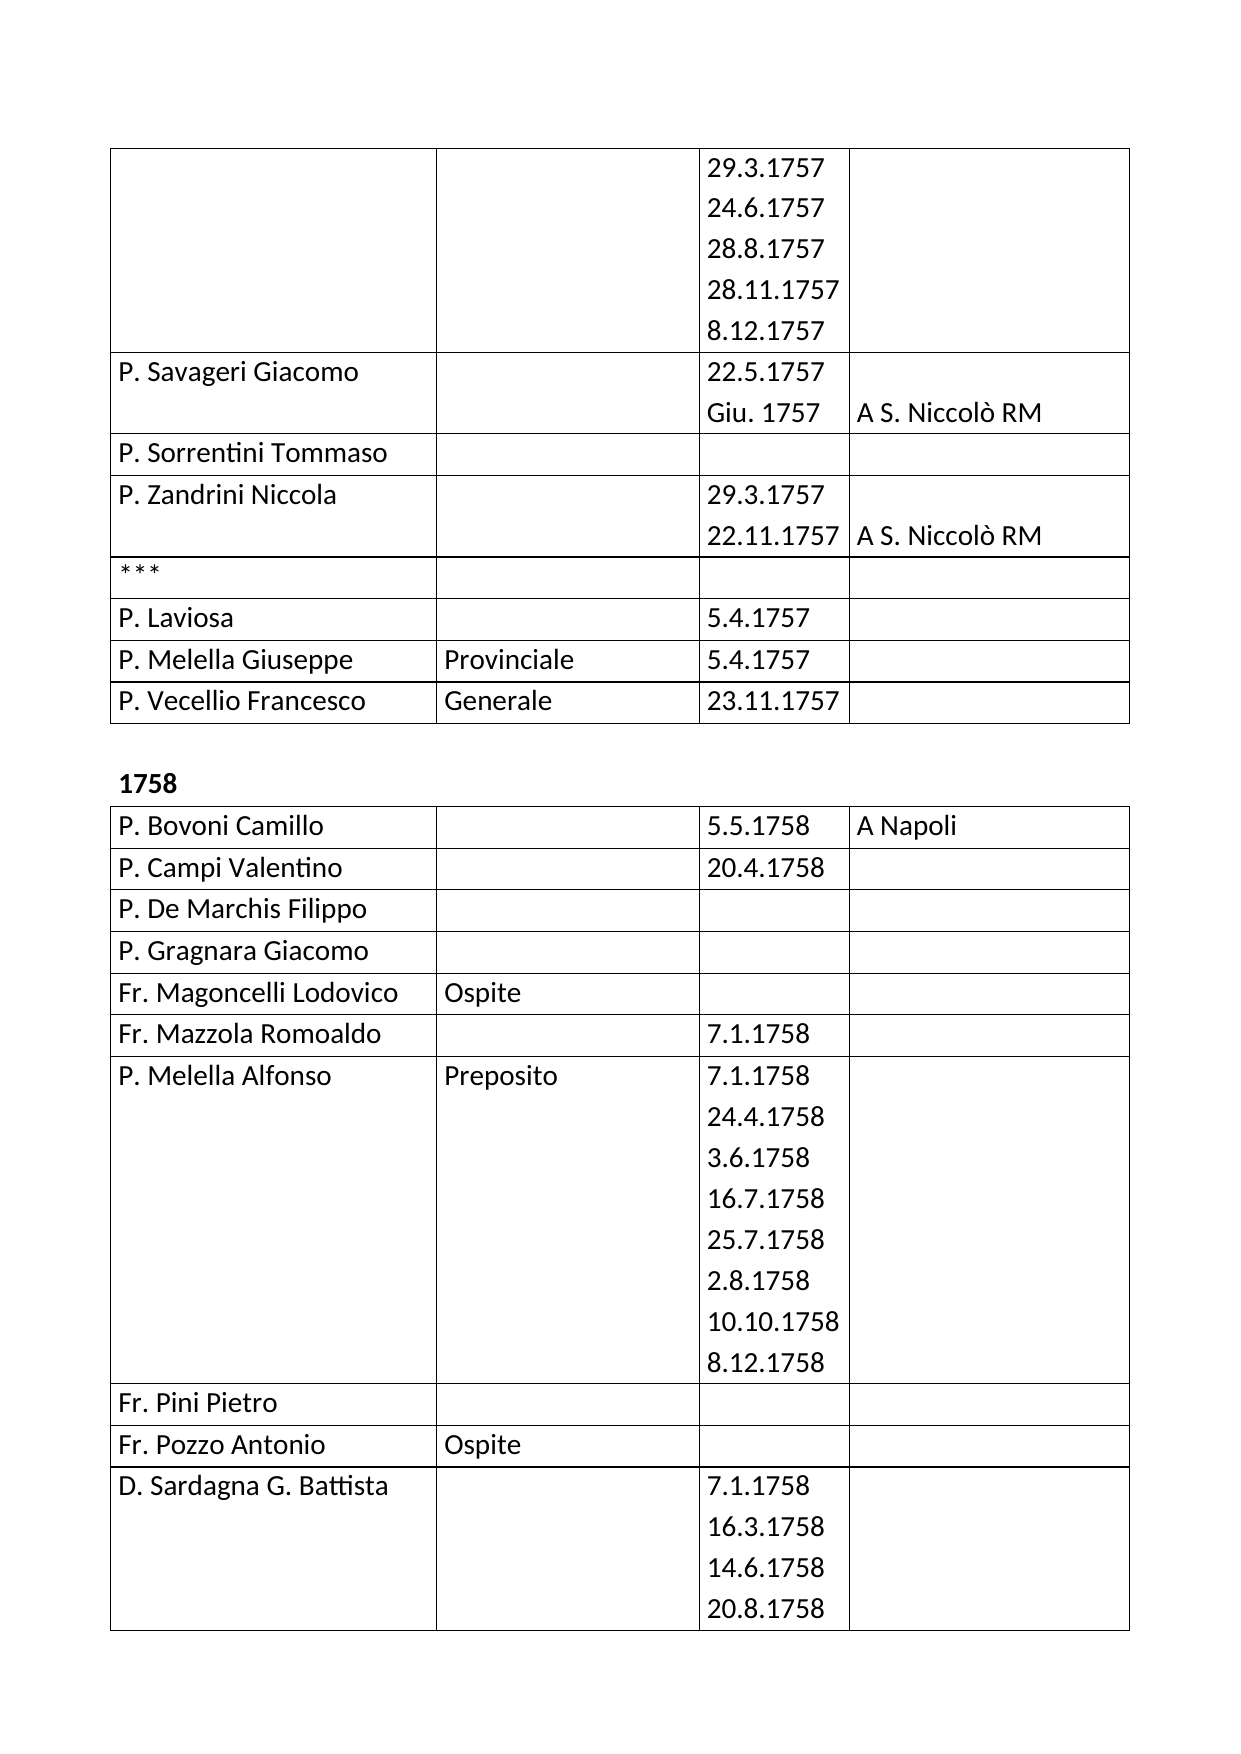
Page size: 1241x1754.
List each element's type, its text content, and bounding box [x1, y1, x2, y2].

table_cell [111, 1468, 436, 1630]
table_cell [850, 1468, 1129, 1630]
table_cell [700, 1426, 849, 1466]
table_cell [437, 353, 699, 433]
table_cell 7.1.1758 [700, 1015, 849, 1056]
table_cell 5.4.1757 [700, 599, 849, 640]
table_cell [850, 932, 1129, 973]
table_cell [850, 683, 1129, 723]
table_cell [850, 434, 1129, 475]
table_cell P. Vecellio Francesco [111, 683, 436, 723]
text 1758 [118, 765, 1122, 801]
table_cell P. Melella Alfonso [111, 1057, 436, 1383]
table_cell [850, 599, 1129, 640]
table_cell 20.4.1758 [700, 849, 849, 889]
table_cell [700, 1468, 849, 1630]
table_cell *** [111, 558, 436, 598]
table_cell [437, 932, 699, 973]
table_cell P. Melella Giuseppe [111, 641, 436, 681]
table_cell [850, 890, 1129, 931]
table_cell Preposito [437, 1057, 699, 1383]
table_cell A S. Niccolò RM [850, 476, 1129, 556]
table_cell [850, 641, 1129, 681]
table_cell [437, 476, 699, 556]
table_cell P. Laviosa [111, 599, 436, 640]
table_cell 5.4.1757 [700, 641, 849, 681]
table_cell [850, 1057, 1129, 1383]
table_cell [111, 149, 436, 352]
table_cell Generale [437, 683, 699, 723]
table_cell P. Sorrentini Tommaso [111, 434, 436, 475]
table_header P. Bovoni Camillo [111, 807, 436, 848]
table_cell [700, 890, 849, 931]
table_cell [437, 149, 699, 352]
table_header A Napoli [850, 807, 1129, 848]
table_cell Fr. Magoncelli Lodovico [111, 974, 436, 1014]
table_cell [700, 1384, 849, 1425]
table_cell [437, 890, 699, 931]
table_cell [700, 974, 849, 1014]
table_cell Ospite [437, 1426, 699, 1466]
table_cell P. Savageri Giacomo [111, 353, 436, 433]
table_cell [850, 849, 1129, 889]
table_cell P. De Marchis Filippo [111, 890, 436, 931]
table_cell Ospite [437, 974, 699, 1014]
table_cell [850, 1426, 1129, 1466]
table_cell [437, 849, 699, 889]
table_cell P. Zandrini Niccola [111, 476, 436, 556]
table_cell [850, 974, 1129, 1014]
table_header 5.5.1758 [700, 807, 849, 848]
table_cell 22.5.1757 Giu. 1757 [700, 353, 849, 433]
table_cell [850, 1384, 1129, 1425]
table_cell A S. Niccolò RM [850, 353, 1129, 433]
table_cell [700, 149, 849, 352]
table_cell P. Campi Valentino [111, 849, 436, 889]
table_cell [700, 932, 849, 973]
table_cell [700, 434, 849, 475]
table_cell P. Gragnara Giacomo [111, 932, 436, 973]
table_cell [850, 558, 1129, 598]
table_cell [437, 1015, 699, 1056]
table_cell [850, 149, 1129, 352]
table_cell [437, 558, 699, 598]
table_cell Fr. Pozzo Antonio [111, 1426, 436, 1466]
table_cell [700, 558, 849, 598]
table_cell Provinciale [437, 641, 699, 681]
table_cell Fr. Mazzola Romoaldo [111, 1015, 436, 1056]
table_header [437, 807, 699, 848]
table_cell [437, 1468, 699, 1630]
table_cell [437, 1384, 699, 1425]
table_cell [437, 434, 699, 475]
table_cell 7.1.1758 24.4.1758 3.6.1758 16.7.1758 25.7.1758 2.8.1758 10.10.1758 8.12.1758 [700, 1057, 849, 1383]
table_cell Fr. Pini Pietro [111, 1384, 436, 1425]
table_cell 23.11.1757 [700, 683, 849, 723]
table_cell 29.3.1757 22.11.1757 [700, 476, 849, 556]
table_cell [850, 1015, 1129, 1056]
table_cell [437, 599, 699, 640]
